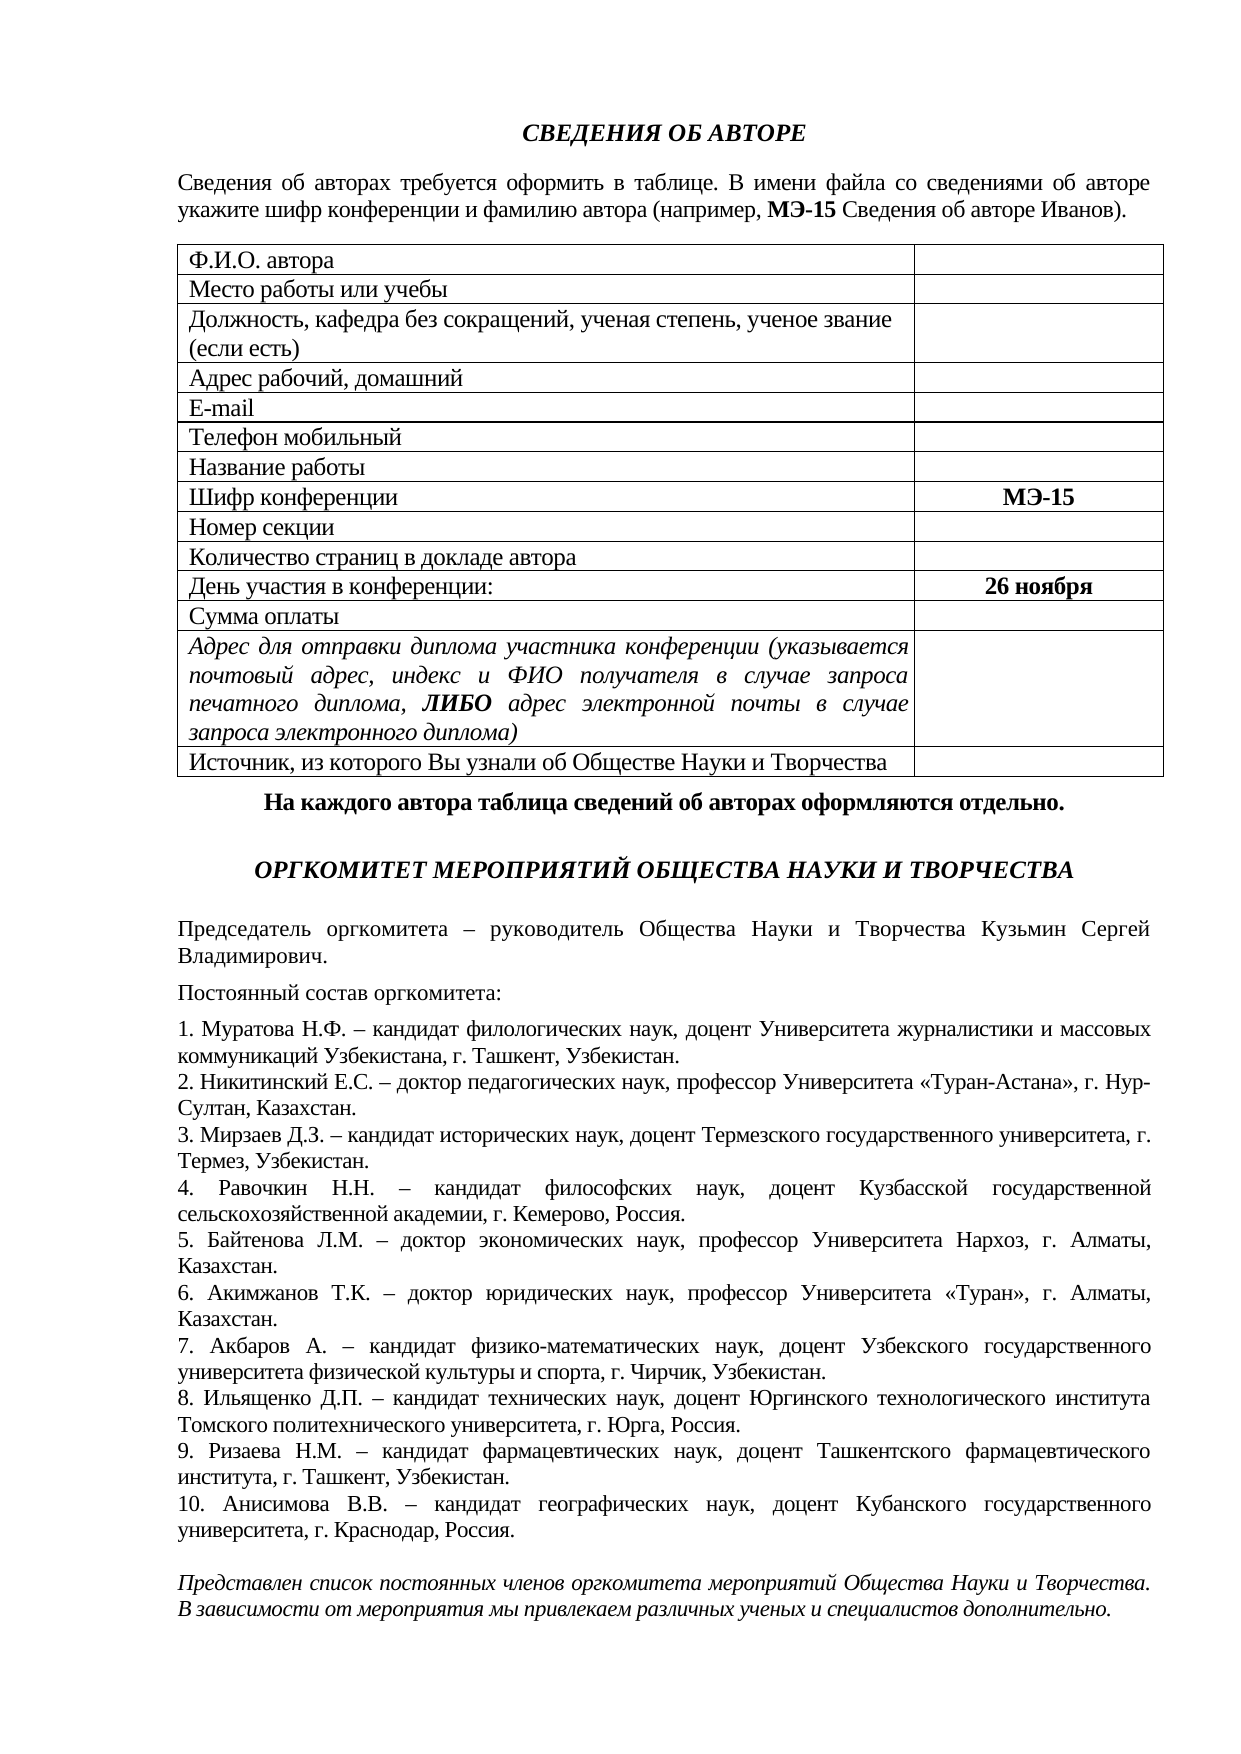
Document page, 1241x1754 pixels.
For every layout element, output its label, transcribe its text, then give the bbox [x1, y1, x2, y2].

text На каждого автора таблица сведений об авторах оформляются отдельно. [177, 787, 1152, 816]
table_cell 26 ноября [915, 571, 1163, 600]
table_cell Сумма оплаты [178, 601, 914, 630]
text Постоянный состав оргкомитета: [177, 979, 1152, 1005]
text 8. Ильященко Д.П. – кандидат технических наук, доцент Юргинского технологического института Томского политехнического университета, г. Юрга, Россия. [177, 1384, 1152, 1437]
table_cell [915, 601, 1163, 630]
table_cell [915, 452, 1163, 481]
text ОРГКОМИТЕТ МЕРОПРИЯТИЙ ОБЩЕСТВА НАУКИ И ТВОРЧЕСТВА [177, 855, 1152, 884]
table_cell Номер секции [178, 512, 914, 541]
table_cell Телефон мобильный [178, 423, 914, 451]
table_cell E-mail [178, 393, 914, 421]
text 2. Никитинский Е.С. – доктор педагогических наук, профессор Университета «Туран-Астана», г. Нур-Султан, Казахстан. [177, 1068, 1152, 1121]
table_cell МЭ-15 [915, 482, 1163, 511]
table_cell Должность, кафедра без сокращений, ученая степень, ученое звание (если есть) [178, 304, 914, 362]
table_cell [915, 363, 1163, 392]
table_cell [915, 512, 1163, 541]
table_cell [915, 423, 1163, 451]
text 1. Муратова Н.Ф. – кандидат филологических наук, доцент Университета журналистики и массовых коммуникаций Узбекистана, г. Ташкент, Узбекистан. [177, 1015, 1152, 1068]
text Председатель оргкомитета – руководитель Общества Науки и Творчества Кузьмин Сергей Владимирович. [177, 916, 1152, 968]
text 3. Мирзаев Д.З. – кандидат исторических наук, доцент Термезского государственного университета, г. Термез, Узбекистан. [177, 1121, 1152, 1173]
table_header Ф.И.О. автора [178, 245, 914, 273]
text 5. Байтенова Л.М. – доктор экономических наук, профессор Университета Нархоз, г. Алматы, Казахстан. [177, 1226, 1152, 1279]
text 6. Акимжанов Т.К. – доктор юридических наук, профессор Университета «Туран», г. Алматы, Казахстан. [177, 1279, 1152, 1332]
table_cell Адрес рабочий, домашний [178, 363, 914, 392]
text Сведения об авторах требуется оформить в таблице. В имени файла со сведениями об авторе укажите шифр конференции и фамилию автора (например, МЭ-15 Сведения об авторе Иванов). [177, 168, 1152, 223]
table_cell [915, 542, 1163, 570]
text 7. Акбаров А. – кандидат физико-математических наук, доцент Узбекского государственного университета физической культуры и спорта, г. Чирчик, Узбекистан. [177, 1332, 1152, 1384]
table_cell Адрес для отправки диплома участника конференции (указывается почтовый адрес, индекс и ФИО получателя в случае запроса печатного диплома, ЛИБО адрес электронной почты в случае запроса электронного диплома) [178, 631, 914, 746]
text 10. Анисимова В.В. – кандидат географических наук, доцент Кубанского государственного университета, г. Краснодар, Россия. [177, 1490, 1152, 1542]
table_header [915, 245, 1163, 273]
table_cell Количество страниц в докладе автора [178, 542, 914, 570]
table_cell [915, 747, 1163, 776]
table_cell [915, 275, 1163, 303]
table_cell [915, 304, 1163, 362]
text 4. Равочкин Н.Н. – кандидат философских наук, доцент Кузбасской государственной сельскохозяйственной академии, г. Кемерово, Россия. [177, 1173, 1152, 1226]
table_cell Место работы или учебы [178, 275, 914, 303]
table_cell День участия в конференции: [178, 571, 914, 600]
text СВЕДЕНИЯ ОБ АВТОРЕ [177, 118, 1152, 147]
text 9. Ризаева Н.М. – кандидат фармацевтических наук, доцент Ташкентского фармацевтического института, г. Ташкент, Узбекистан. [177, 1437, 1152, 1490]
table_cell Шифр конференции [178, 482, 914, 511]
table_cell Название работы [178, 452, 914, 481]
table_cell Источник, из которого Вы узнали об Обществе Науки и Творчества [178, 747, 914, 776]
text Представлен список постоянных членов оргкомитета мероприятий Общества Науки и Творчества. В зависимости от мероприятия мы привлекаем различных ученых и специалистов дополнительно. [177, 1569, 1152, 1622]
table_cell [915, 393, 1163, 421]
table_cell [915, 631, 1163, 746]
